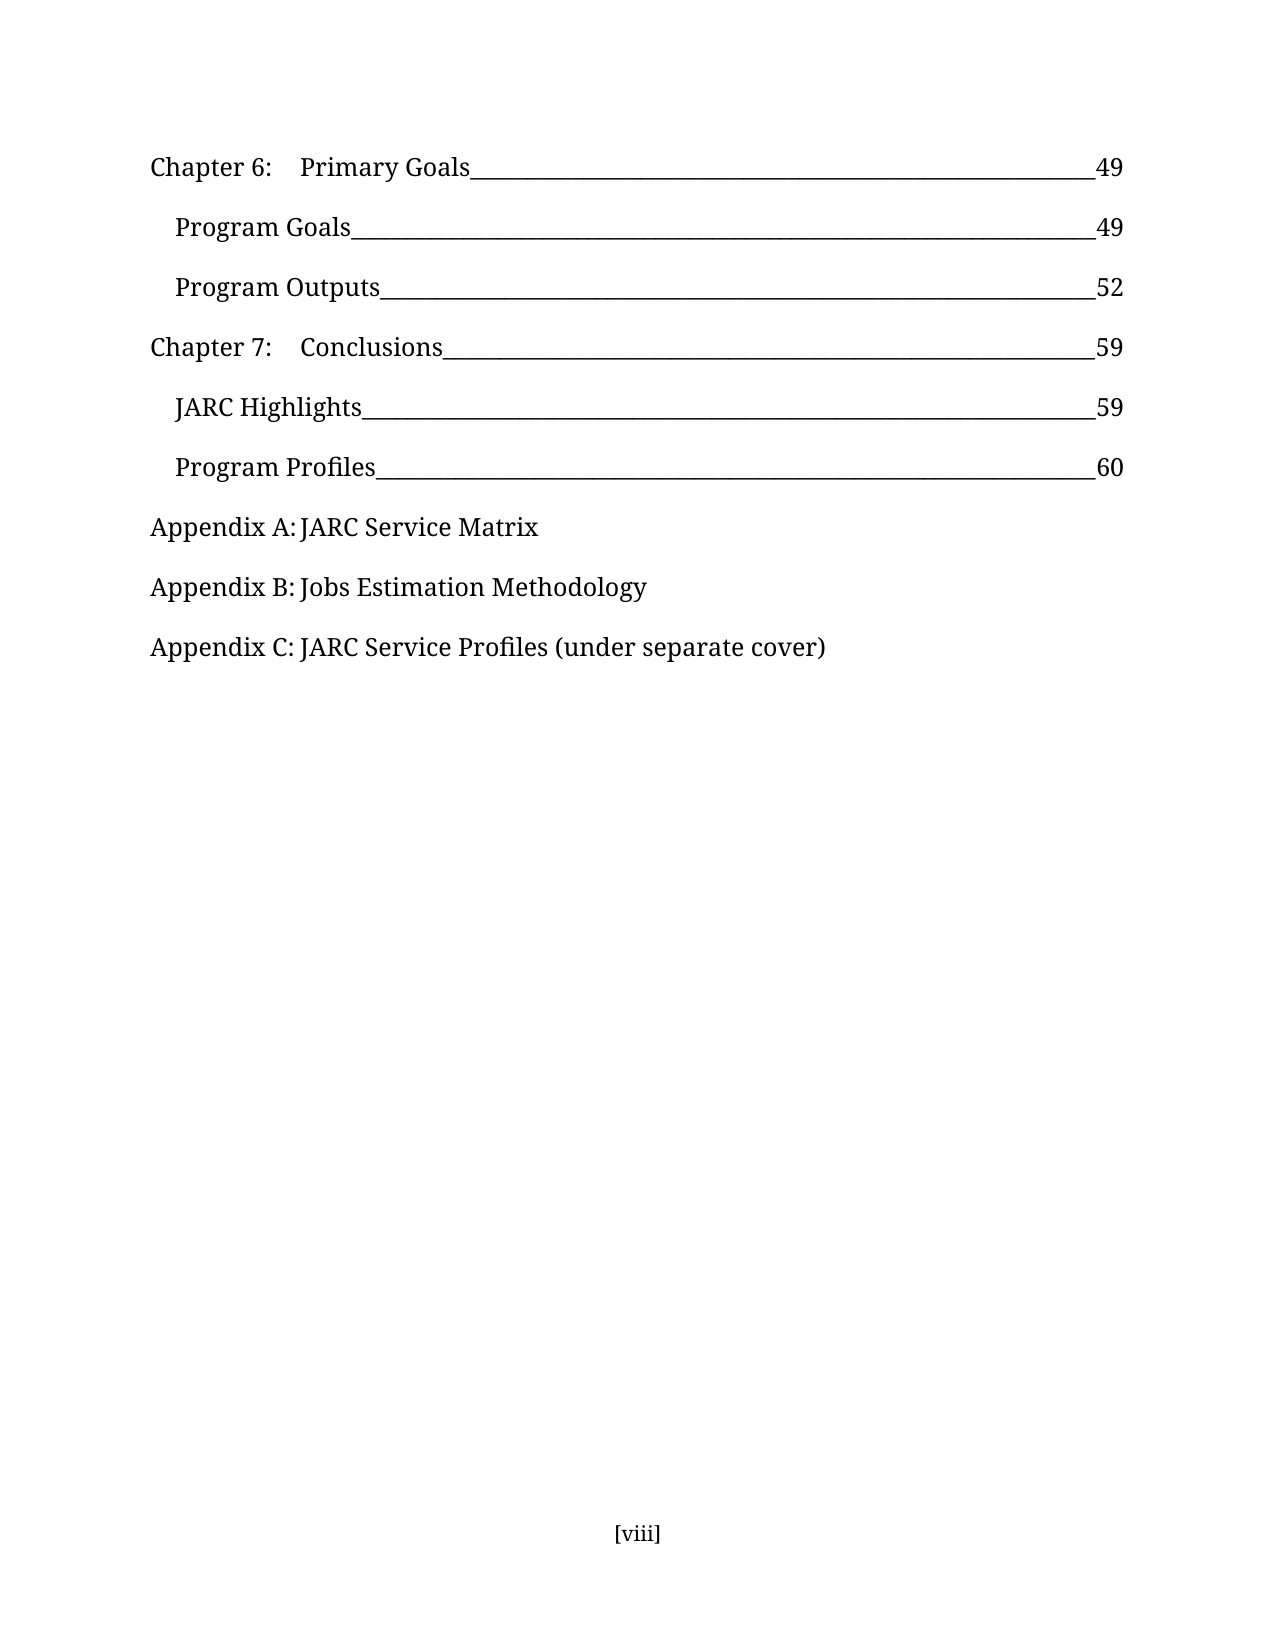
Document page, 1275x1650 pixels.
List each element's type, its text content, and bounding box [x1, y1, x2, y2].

text Appendix B: Jobs Estimation Methodology [150, 570, 1125, 604]
text Appendix A: JARC Service Matrix [150, 510, 1125, 544]
text Program Profiles 60 [175, 450, 1125, 484]
text JARC Highlights 59 [175, 390, 1125, 424]
text Chapter 7: Conclusions 59 [150, 330, 1125, 364]
text Chapter 6: Primary Goals 49 [150, 150, 1125, 184]
text Appendix C: JARC Service Profiles (under separate cover) [150, 630, 1125, 664]
text Program Outputs 52 [175, 270, 1125, 304]
text Program Goals 49 [175, 210, 1125, 244]
